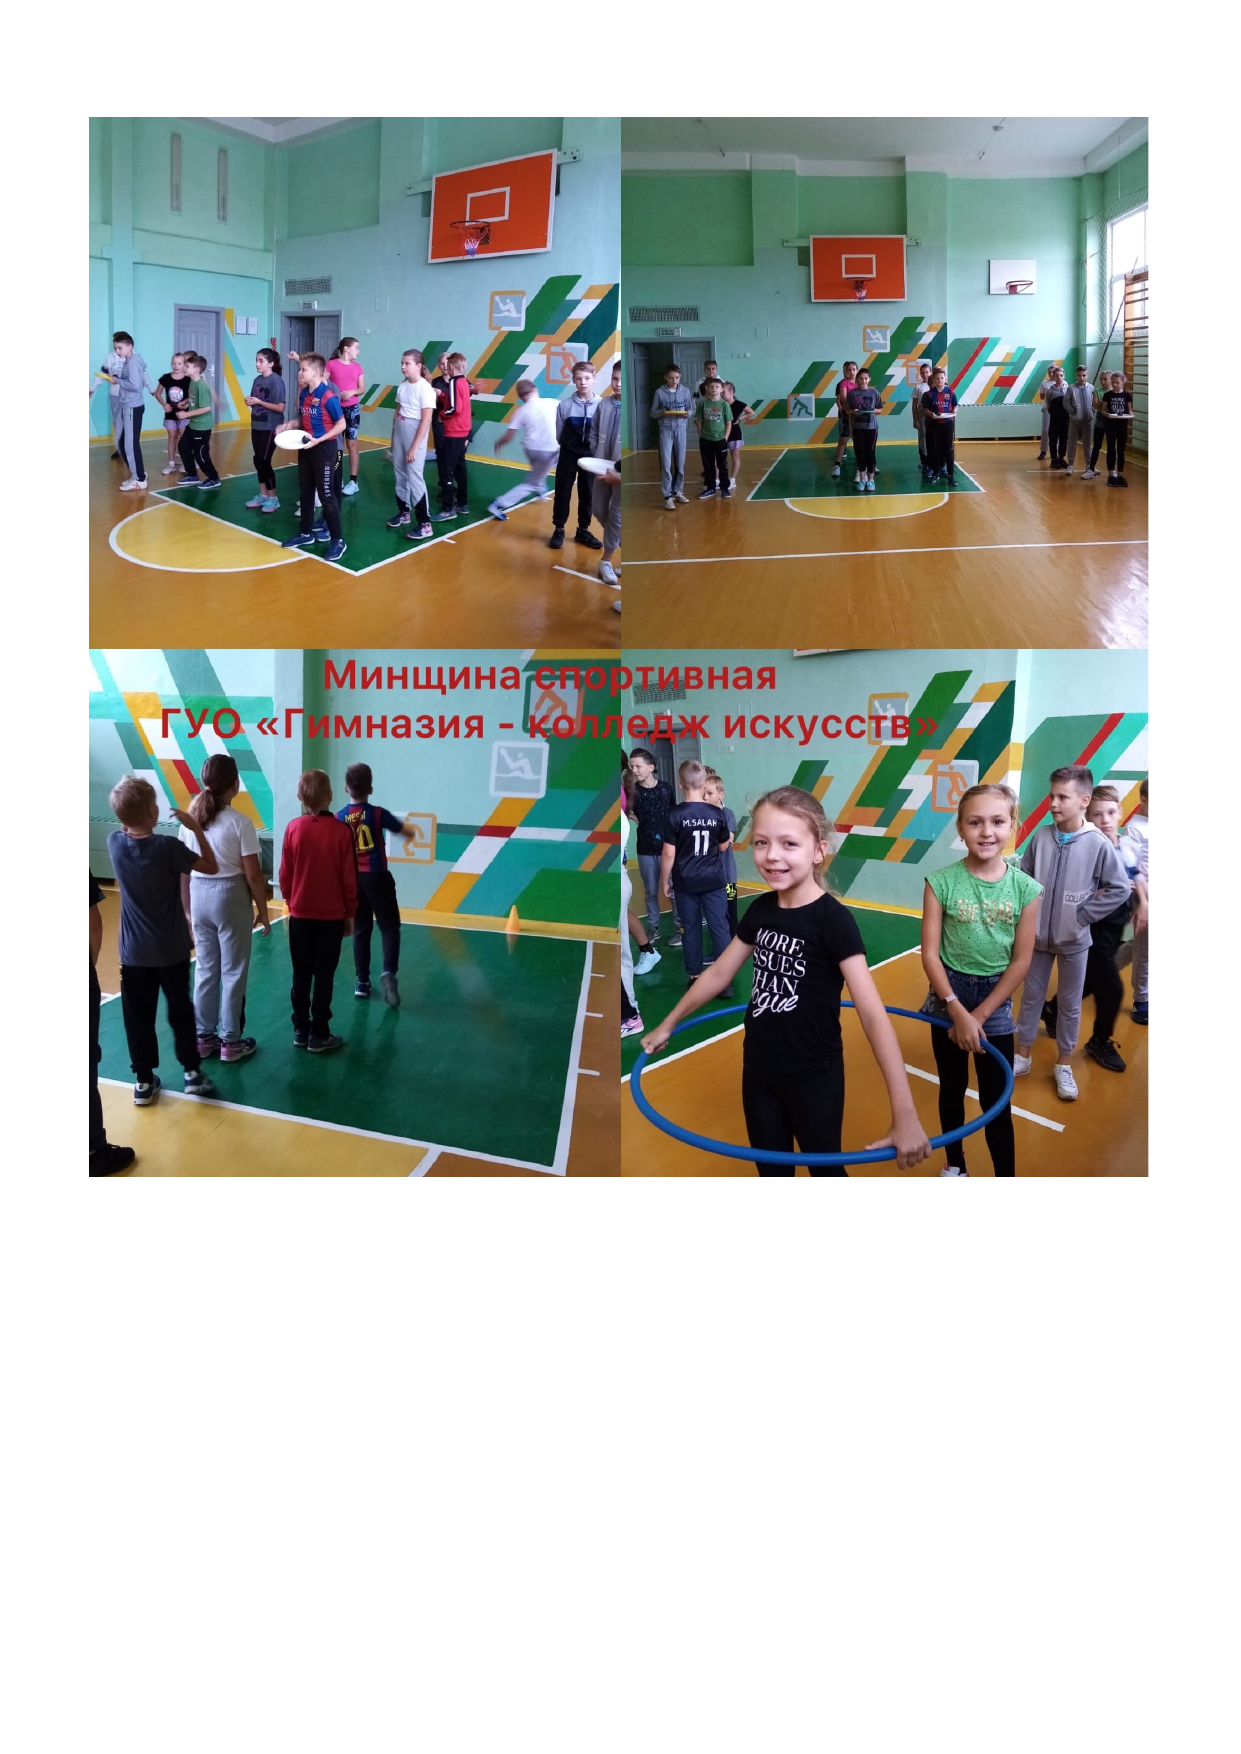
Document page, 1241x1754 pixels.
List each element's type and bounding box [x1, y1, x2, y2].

picture [89, 117, 1148, 1176]
